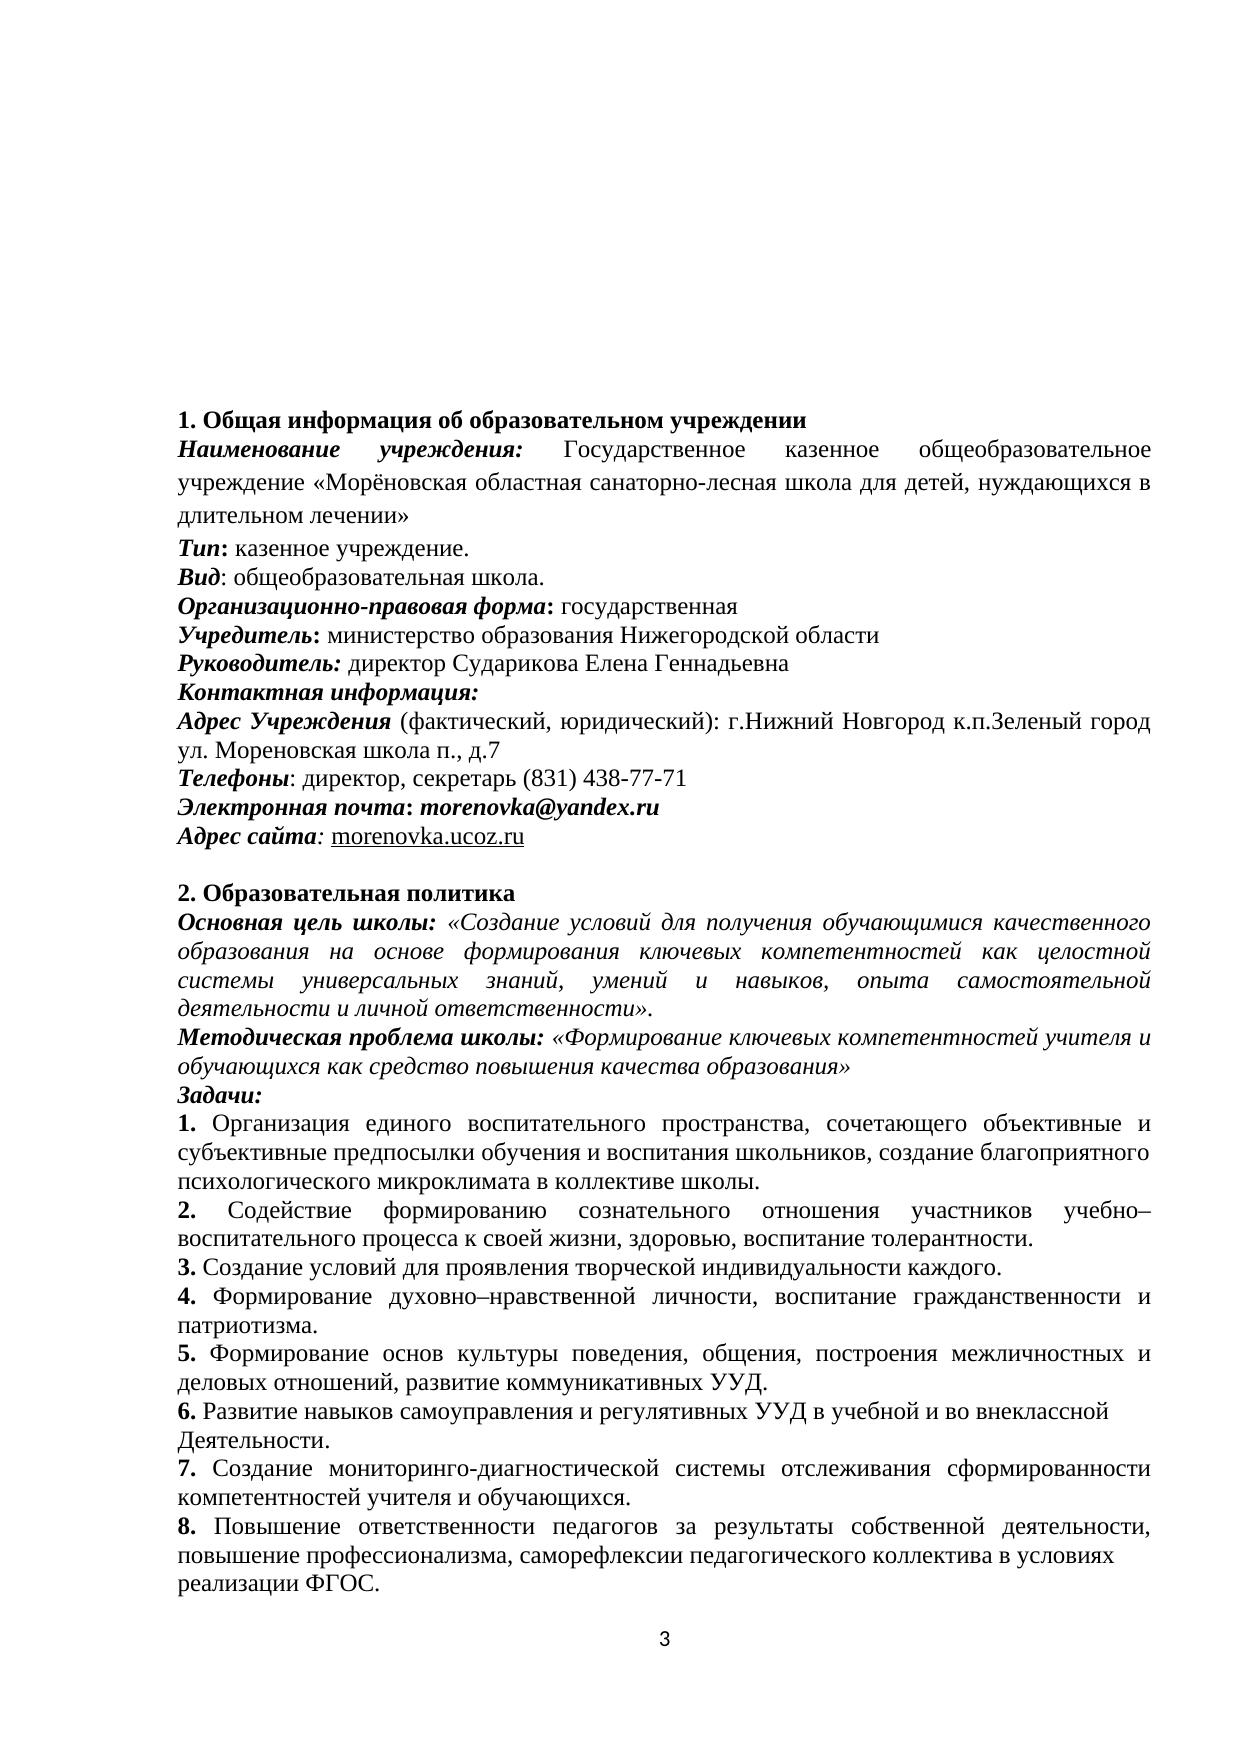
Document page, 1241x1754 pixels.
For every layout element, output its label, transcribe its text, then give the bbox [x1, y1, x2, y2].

text 8. Повышение ответственности педагогов за результаты собственной деятельности, повышение профессионализма, саморефлексии педагогического коллектива в условиях [177, 1511, 1152, 1568]
text Контактная информация: [177, 677, 1152, 706]
text 5. Формирование основ культуры поведения, общения, построения межличностных и деловых отношений, развитие коммуникативных УУД. [177, 1338, 1152, 1396]
text Задачи: [177, 1080, 1152, 1108]
text Адрес Учреждения (фактический, юридический): г.Нижний Новгород к.п.Зеленый город ул. Мореновская школа п., д.7 [177, 706, 1152, 763]
text 1. Организация единого воспитательного пространства, сочетающего объективные и субъективные предпосылки обучения и воспитания школьников, создание благоприятного [177, 1108, 1152, 1166]
text Вид: общеобразовательная школа. [177, 562, 1152, 591]
text Основная цель школы: «Создание условий для получения обучающимися качественного образования на основе формирования ключевых компетентностей как целостной системы универсальных знаний, умений и навыков, опыта самостоятельной деятельности и личной ответственности». [177, 907, 1152, 1022]
text Адрес сайта: morenovka.ucoz.ru [177, 821, 1152, 850]
text Методическая проблема школы: «Формирование ключевых компетентностей учителя и обучающихся как средство повышения качества образования» [177, 1022, 1152, 1080]
text 6. Развитие навыков самоуправления и регулятивных УУД в учебной и во внеклассной [177, 1396, 1152, 1425]
text 3. Создание условий для проявления творческой индивидуальности каждого. [177, 1252, 1152, 1281]
text Учредитель: министерство образования Нижегородской области [177, 620, 1152, 648]
text Деятельности. [177, 1425, 1152, 1453]
text 1. Общая информация об образовательном учреждении [177, 406, 1152, 434]
text Руководитель: директор Сударикова Елена Геннадьевна [177, 648, 1152, 677]
text 7. Создание мониторинго-диагностической системы отслеживания сформированности компетентностей учителя и обучающихся. [177, 1453, 1152, 1511]
text Электронная почта: morenovka@yandex.ru [177, 792, 1152, 821]
text Наименование учреждения: Государственное казенное общеобразовательное учреждение «Морёновская областная санаторно-лесная школа для детей, нуждающихся в длительном лечении» [177, 434, 1152, 529]
text Тип: казенное учреждение. [177, 533, 1152, 562]
text 2. Образовательная политика [177, 878, 1152, 907]
text Телефоны: директор, секретарь (831) 438-77-71 [177, 763, 1152, 792]
text 4. Формирование духовно–нравственной личности, воспитание гражданственности и патриотизма. [177, 1281, 1152, 1338]
text Организационно-правовая форма: государственная [177, 591, 1152, 620]
text реализации ФГОС. [177, 1568, 1152, 1597]
text 2. Содействие формированию сознательного отношения участников учебно–воспитательного процесса к своей жизни, здоровью, воспитание толерантности. [177, 1195, 1152, 1252]
text психологического микроклимата в коллективе школы. [177, 1166, 1152, 1195]
